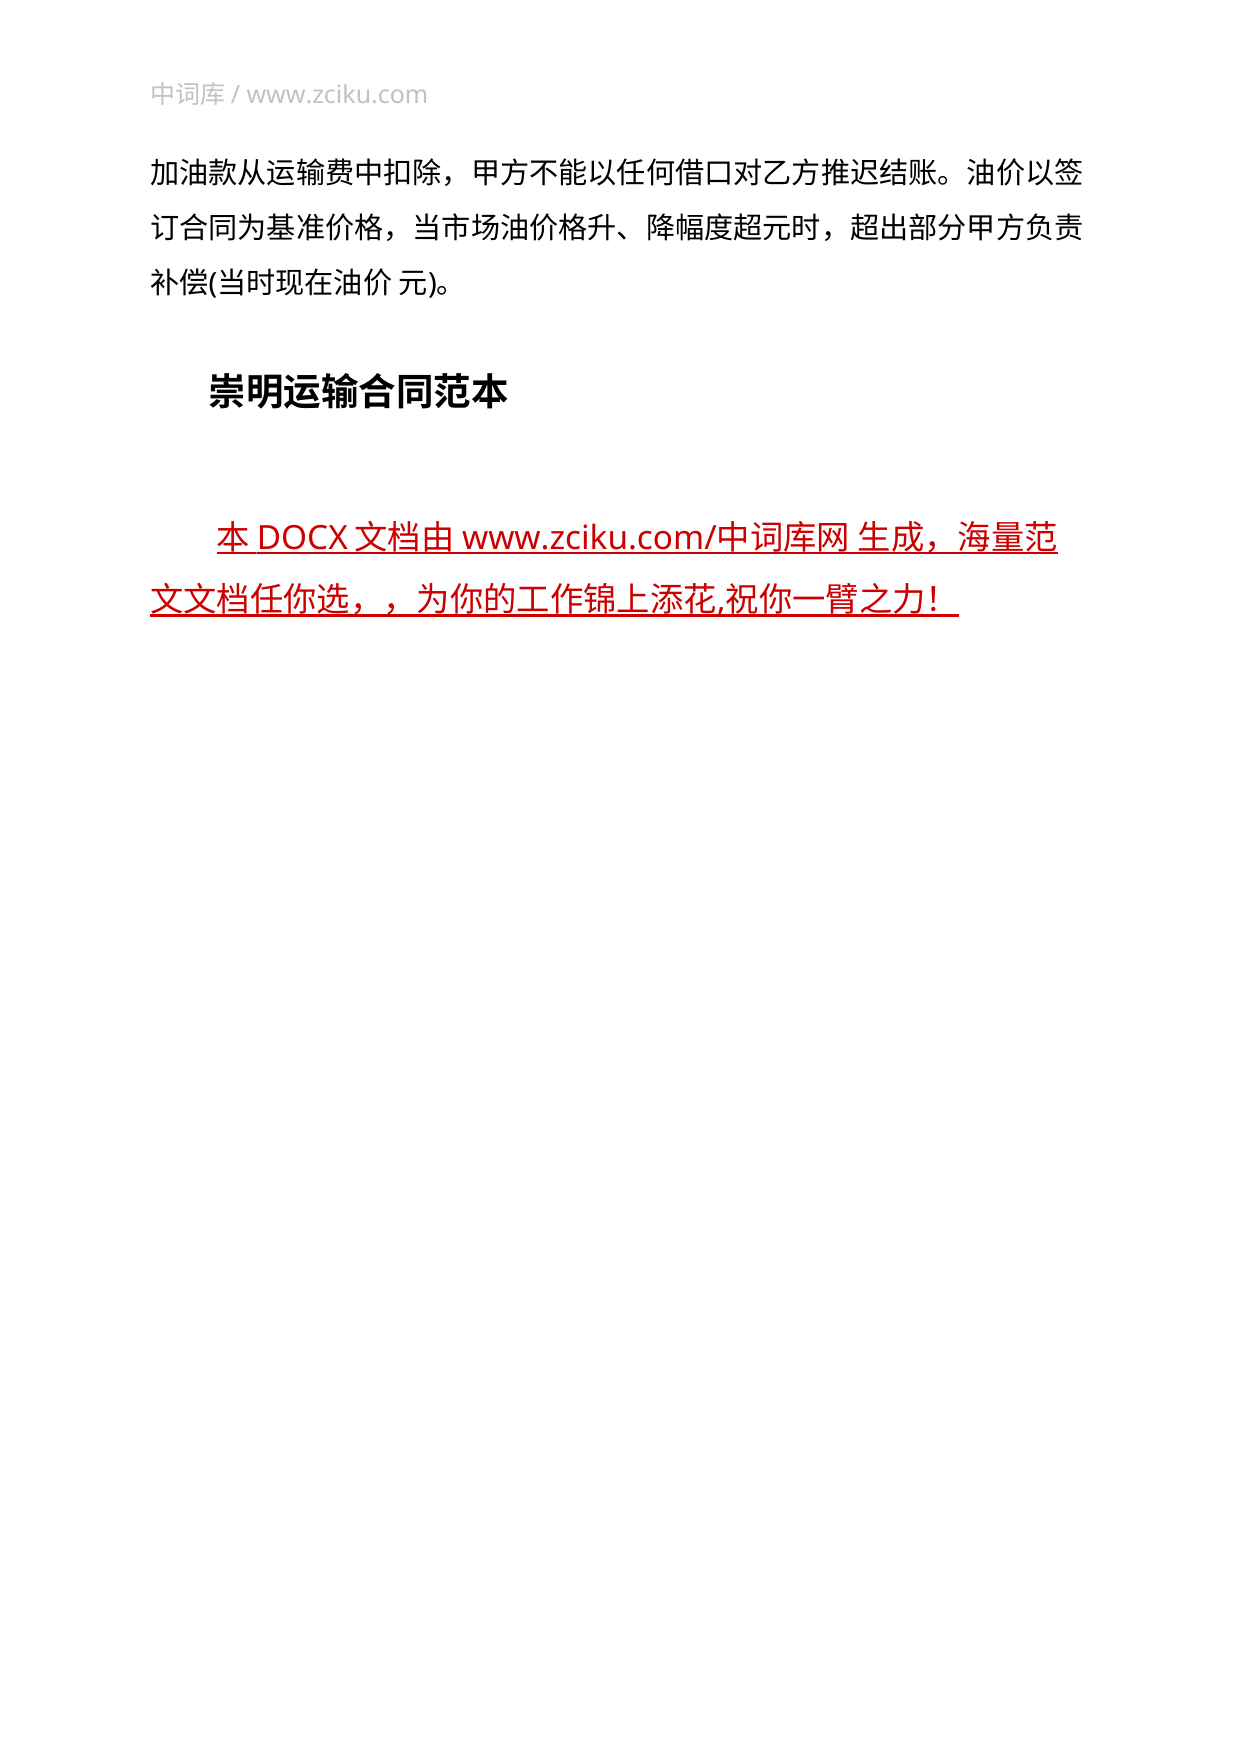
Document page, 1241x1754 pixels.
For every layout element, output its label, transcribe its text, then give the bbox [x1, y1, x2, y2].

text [150, 150, 1090, 302]
text 崇明运输合同范本 [150, 362, 1090, 416]
text 本DOCX文档由 www.zciku.com/中词库网 生成，海量范文文档任你选，，为你的工作锦上添花,祝你一臂之力！ [150, 510, 1090, 622]
